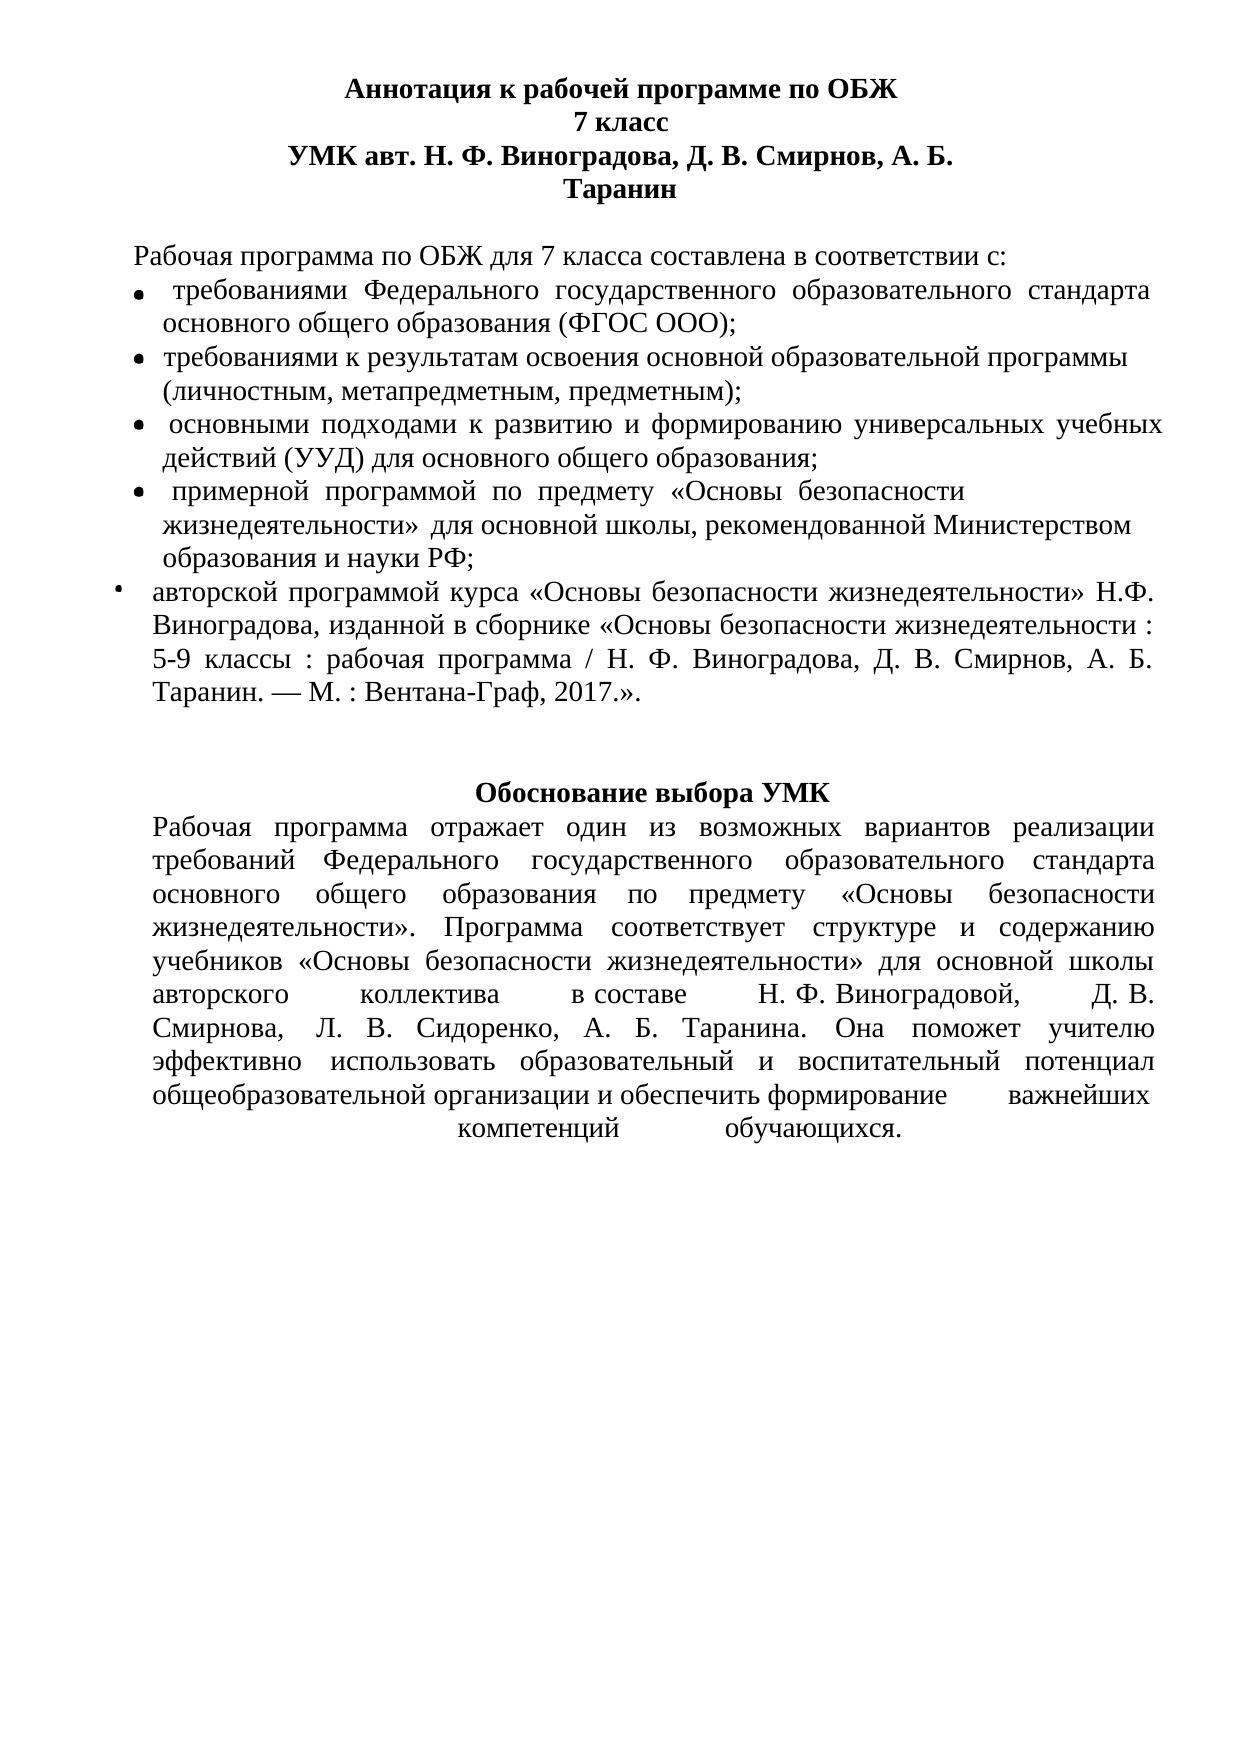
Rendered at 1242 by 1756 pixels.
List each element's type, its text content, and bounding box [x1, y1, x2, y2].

text авторской программой курса «Основы безопасности жизнедеятельности» Н.Ф. Виноградова, изданной в сборнике «Основы безопасности жизнедеятельности : 5-9 классы : рабочая программа / Н. Ф. Виноградова, Д. В. Смирнов, А. Б. Таранин. — М. : Вентана-Граф, 2017.». [152, 574, 1154, 708]
picture [133, 290, 144, 300]
text требованиями Федерального государственного образовательного стандарта основного общего образования (ФГОС ООО); [162, 272, 1167, 339]
text примерной программой по предмету «Основы безопасности жизнедеятельности» для основной школы, рекомендованной Министерством образования и науки РФ; [162, 473, 1167, 574]
picture [115, 585, 122, 592]
picture [133, 353, 144, 364]
text Рабочая программа по ОБЖ для 7 класса составлена в соответствии с: [133, 238, 1167, 272]
picture [133, 419, 144, 430]
subtitle Аннотация к рабочей программе по ОБЖ 7 класс [343, 71, 898, 138]
text Рабочая программа отражает один из возможных вариантов реализации требований Федерального государственного образовательного стандарта основного общего образования по предмету «Основы безопасности жизнедеятельности». Программа соответствует структуре и содержанию учебников «Основы безопасности жизнедеятельности» для основной школы авторского коллектива в составе Н. Ф. Виноградовой, Д. В. Смирнова, Л. В. Сидоренко, А. Б. Таранина. Она поможет учителю эффективно использовать образовательный и воспитательный потенциал общеобразовательной организации и обеспечить формирование важнейших компетенций обучающихся. [152, 809, 1155, 1144]
text УМК авт. Н. Ф. Виноградова, Д. В. Смирнов, А. Б. Таранин [226, 138, 1014, 205]
subtitle Обоснование выбора УМК [474, 775, 1167, 809]
picture [133, 486, 144, 497]
text требованиями к результатам освоения основной образовательной программы (личностным, метапредметным, предметным); [162, 339, 1167, 406]
text основными подходами к развитию и формированию универсальных учебных действий (УУД) для основного общего образования; [162, 406, 1167, 473]
